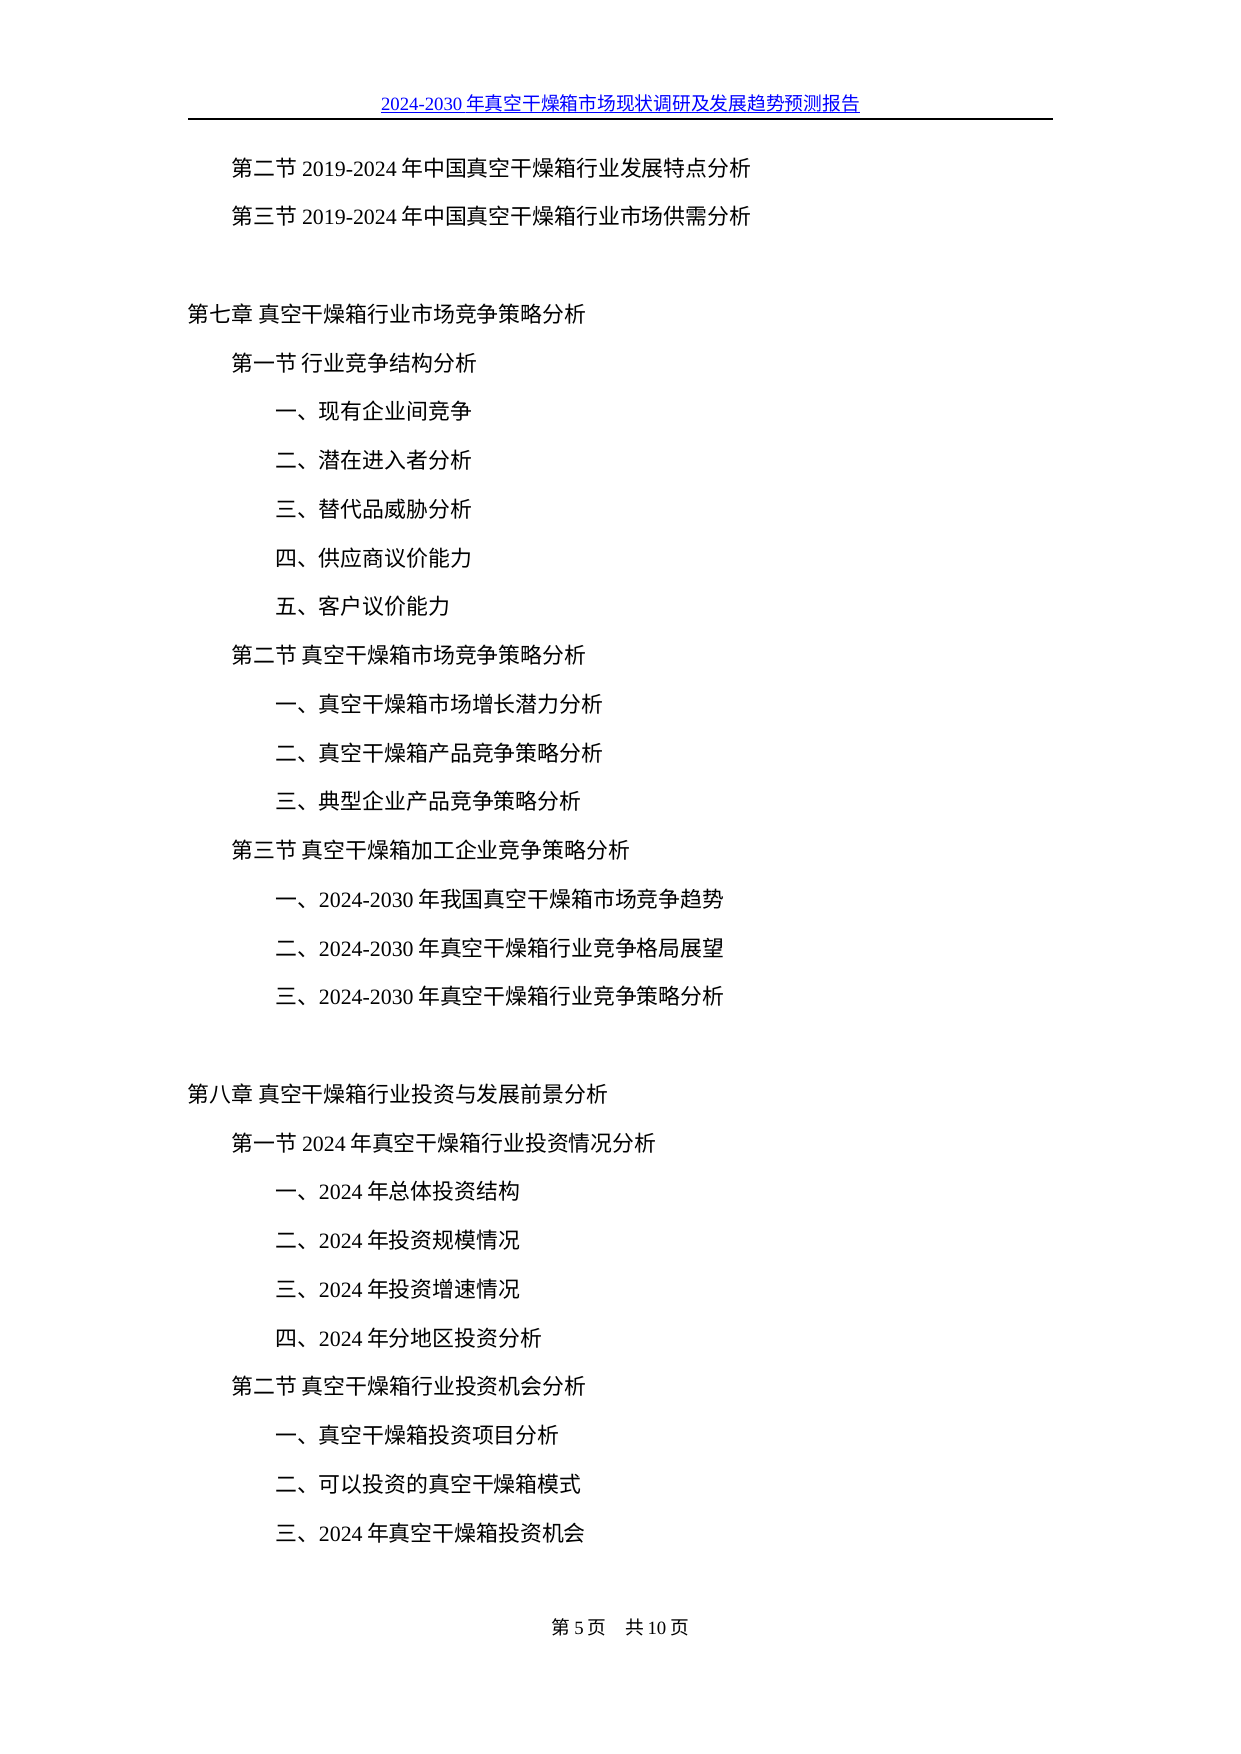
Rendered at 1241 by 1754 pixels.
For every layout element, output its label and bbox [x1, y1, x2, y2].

text [187, 150, 1053, 1548]
